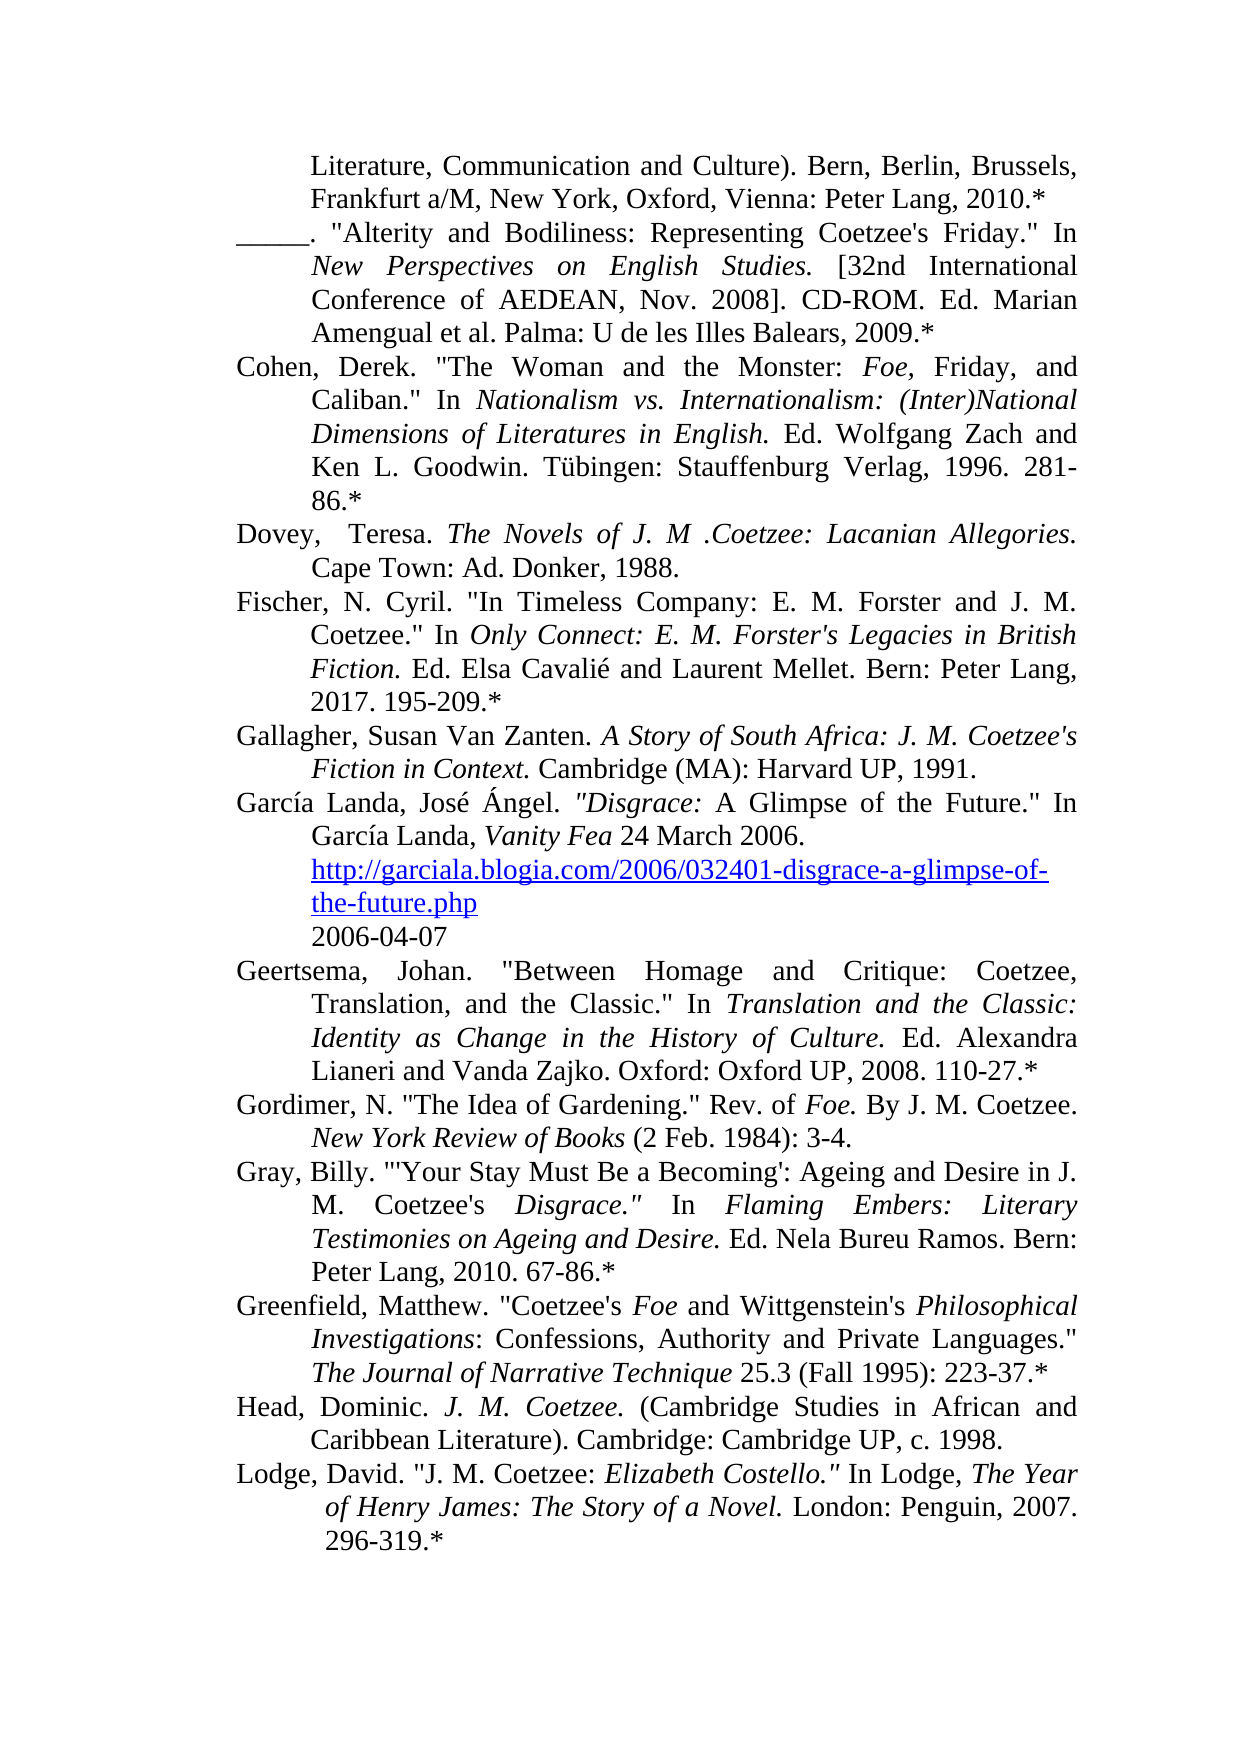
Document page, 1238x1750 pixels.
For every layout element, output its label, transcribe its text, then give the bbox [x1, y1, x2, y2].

text Dovey, Teresa. The Novels of J. M .Coetzee: Lacanian Allegories. Cape Town: Ad. Donker, 1988. [236, 517, 1078, 584]
text Geertsema, Johan. "Between Homage and Critique: Coetzee, Translation, and the Classic." In Translation and the Classic: Identity as Change in the History of Culture. Ed. Alexandra Lianeri and Vanda Zajko. Oxford: Oxford UP, 2008. 110-27.* [236, 953, 1078, 1087]
text Cohen, Derek. "The Woman and the Monster: Foe, Friday, and Caliban." In Nationalism vs. Internationalism: (Inter)National Dimensions of Literatures in English. Ed. Wolfgang Zach and Ken L. Goodwin. Tübingen: Stauffenburg Verlag, 1996. 281-86.* [236, 349, 1078, 517]
text García Landa, José Ángel. "Disgrace: A Glimpse of the Future." In García Landa, Vanity Fea 24 March 2006. [236, 785, 1078, 852]
text Gallagher, Susan Van Zanten. A Story of South Africa: J. M. Coetzee's Fiction in Context. Cambridge (MA): Harvard UP, 1991. [236, 718, 1078, 785]
text http://garciala.blogia.com/2006/032401-disgrace-a-glimpse-of-the-future.php [236, 852, 1078, 919]
text _____. "Alterity and Bodiliness: Representing Coetzee's Friday." In New Perspectives on English Studies. [32nd International Conference of AEDEAN, Nov. 2008]. CD-ROM. Ed. Marian Amengual et al. Palma: U de les Illes Balears, 2009.* [236, 215, 1078, 349]
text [236, 148, 1078, 215]
text Fischer, N. Cyril. "In Timeless Company: E. M. Forster and J. M. Coetzee." In Only Connect: E. M. Forster's Legacies in British Fiction. Ed. Elsa Cavalié and Laurent Mellet. Bern: Peter Lang, 2017. 195-209.* [236, 584, 1078, 718]
text Lodge, David. "J. M. Coetzee: Elizabeth Costello." In Lodge, The Year of Henry James: The Story of a Novel. London: Penguin, 2007. 296-319.* [236, 1456, 1078, 1556]
text Gordimer, N. "The Idea of Gardening." Rev. of Foe. By J. M. Coetzee. New York Review of Books (2 Feb. 1984): 3-4. [236, 1087, 1078, 1154]
text 2006-04-07 [236, 919, 1078, 953]
text Greenfield, Matthew. "Coetzee's Foe and Wittgenstein's Philosophical Investigations: Confessions, Authority and Private Languages." The Journal of Narrative Technique 25.3 (Fall 1995): 223-37.* [236, 1288, 1078, 1389]
text Head, Dominic. J. M. Coetzee. (Cambridge Studies in African and Caribbean Literature). Cambridge: Cambridge UP, c. 1998. [236, 1389, 1078, 1456]
text Gray, Billy. "'Your Stay Must Be a Becoming': Ageing and Desire in J. M. Coetzee's Disgrace." In Flaming Embers: Literary Testimonies on Ageing and Desire. Ed. Nela Bureu Ramos. Bern: Peter Lang, 2010. 67-86.* [236, 1154, 1078, 1288]
